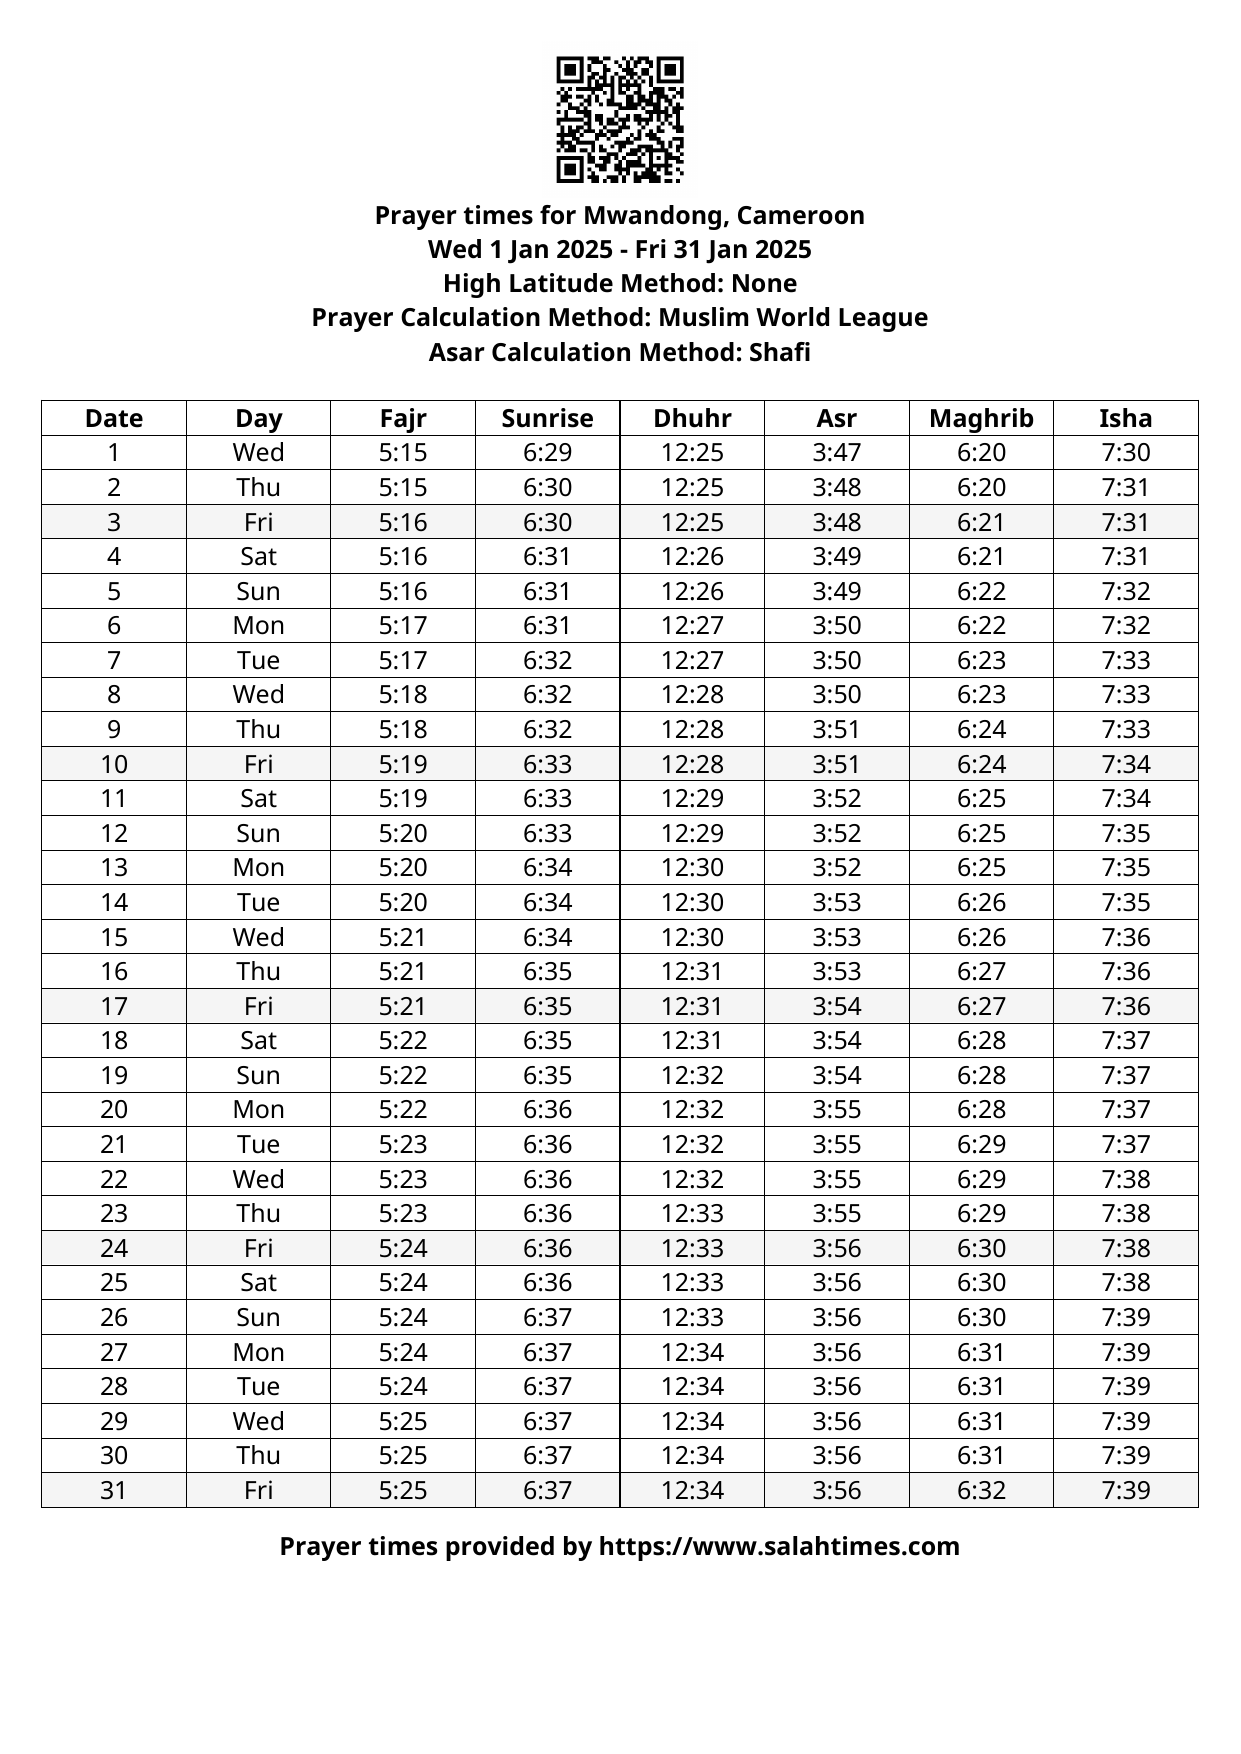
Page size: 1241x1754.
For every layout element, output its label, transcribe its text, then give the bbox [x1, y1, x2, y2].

table_cell 3:54 [765, 989, 909, 1022]
table_cell Sun [187, 574, 330, 607]
table_cell 12:30 [621, 851, 764, 884]
table_cell 6:28 [910, 1093, 1053, 1126]
table_cell 6:35 [476, 1058, 619, 1092]
table_cell 5:22 [331, 1024, 475, 1057]
table_cell 7:36 [1054, 954, 1198, 988]
table_cell 12:33 [621, 1196, 764, 1230]
table_cell Fri [187, 989, 330, 1022]
table_cell 12:32 [621, 1127, 764, 1161]
table_cell 3 [42, 505, 186, 538]
table_cell 6:23 [910, 678, 1053, 711]
table_cell 6:36 [476, 1093, 619, 1126]
table_cell 6:37 [476, 1473, 619, 1507]
table_cell 30 [42, 1439, 186, 1472]
table_cell 5:20 [331, 851, 475, 884]
table_cell 12:30 [621, 885, 764, 919]
table_cell 6:29 [910, 1127, 1053, 1161]
table_cell 3:55 [765, 1162, 909, 1195]
text Prayer Calculation Method: Muslim World League [42, 300, 1198, 334]
table_cell 3:48 [765, 505, 909, 538]
table_cell 6:36 [476, 1196, 619, 1230]
table_cell 27 [42, 1335, 186, 1368]
table_cell 17 [42, 989, 186, 1022]
table_cell Sat [187, 1024, 330, 1057]
table_cell 7:32 [1054, 609, 1198, 642]
table_cell 13 [42, 851, 186, 884]
table_cell 5:23 [331, 1127, 475, 1161]
table_cell 3:54 [765, 1058, 909, 1092]
table_cell 7:35 [1054, 885, 1198, 919]
table_cell Mon [187, 1093, 330, 1126]
table_cell 7:37 [1054, 1024, 1198, 1057]
table_header Fajr [331, 401, 475, 434]
table_cell 6:36 [476, 1162, 619, 1195]
table_cell 3:56 [765, 1473, 909, 1507]
text Asar Calculation Method: Shafi [42, 334, 1198, 368]
table_cell 7 [42, 643, 186, 677]
table_cell 5 [42, 574, 186, 607]
table_cell 6:29 [910, 1162, 1053, 1195]
table_cell 3:53 [765, 954, 909, 988]
table_cell 5:23 [331, 1162, 475, 1195]
table_header Sunrise [476, 401, 619, 434]
table_cell 7:35 [1054, 816, 1198, 849]
table_cell 7:36 [1054, 989, 1198, 1022]
text High Latitude Method: None [42, 266, 1198, 300]
table_cell 6:34 [476, 920, 619, 953]
table_cell 5:17 [331, 643, 475, 677]
table_cell 6:36 [476, 1127, 619, 1161]
table_cell Tue [187, 1127, 330, 1161]
table_cell 3:56 [765, 1439, 909, 1472]
table_cell 6:37 [476, 1404, 619, 1437]
table_cell 12:34 [621, 1439, 764, 1472]
table_cell Wed [187, 920, 330, 953]
table_cell 12:29 [621, 781, 764, 815]
table_header Day [187, 401, 330, 434]
table_cell 6:33 [476, 816, 619, 849]
table_cell 6:37 [476, 1300, 619, 1334]
table_cell 3:51 [765, 747, 909, 780]
table_cell 6:20 [910, 436, 1053, 469]
table_cell 6:27 [910, 954, 1053, 988]
table_cell 5:25 [331, 1439, 475, 1472]
table_cell 7:37 [1054, 1093, 1198, 1126]
table_cell 6:35 [476, 989, 619, 1022]
table_cell 6:31 [910, 1404, 1053, 1437]
table_cell Fri [187, 505, 330, 538]
table_cell 3:47 [765, 436, 909, 469]
table_cell 5:15 [331, 436, 475, 469]
table_cell 6:20 [910, 470, 1053, 504]
table_cell 3:56 [765, 1404, 909, 1437]
text Wed 1 Jan 2025 - Fri 31 Jan 2025 [42, 232, 1198, 266]
text Prayer times for Mwandong, Cameroon [42, 198, 1198, 232]
table_cell 6:25 [910, 851, 1053, 884]
table_cell 12:27 [621, 643, 764, 677]
table_cell 3:55 [765, 1196, 909, 1230]
table_cell 14 [42, 885, 186, 919]
table_cell 12:26 [621, 574, 764, 607]
table_cell 7:38 [1054, 1196, 1198, 1230]
table_cell 12:25 [621, 505, 764, 538]
table_cell 5:19 [331, 747, 475, 780]
table_cell 7:39 [1054, 1473, 1198, 1507]
table_cell 12:34 [621, 1369, 764, 1403]
table_cell 6:22 [910, 574, 1053, 607]
picture [542, 41, 699, 198]
table_cell 5:24 [331, 1335, 475, 1368]
table_cell 6:32 [476, 678, 619, 711]
table_cell 12:32 [621, 1058, 764, 1092]
table_cell 12:28 [621, 747, 764, 780]
table_cell 6:37 [476, 1335, 619, 1368]
table_cell 6:29 [910, 1196, 1053, 1230]
table_cell 2 [42, 470, 186, 504]
table_cell 12:28 [621, 712, 764, 746]
table_cell 11 [42, 781, 186, 815]
table_cell 20 [42, 1093, 186, 1126]
table_cell 3:50 [765, 609, 909, 642]
table_cell 3:54 [765, 1024, 909, 1057]
table_cell 6:26 [910, 920, 1053, 953]
table_cell 10 [42, 747, 186, 780]
table_cell 3:55 [765, 1093, 909, 1126]
table_cell 7:37 [1054, 1127, 1198, 1161]
table_cell 3:56 [765, 1300, 909, 1334]
table_cell 12:31 [621, 954, 764, 988]
table_cell Wed [187, 436, 330, 469]
table_cell 12:29 [621, 816, 764, 849]
text Prayer times provided by https://www.salahtimes.com [42, 1528, 1198, 1563]
table_cell 6:35 [476, 954, 619, 988]
table_cell 18 [42, 1024, 186, 1057]
table_cell 9 [42, 712, 186, 746]
table_cell Thu [187, 712, 330, 746]
table_cell 5:24 [331, 1266, 475, 1299]
table_cell 6:27 [910, 989, 1053, 1022]
table_cell 6:30 [910, 1266, 1053, 1299]
table_cell 5:21 [331, 954, 475, 988]
table_cell 6:37 [476, 1369, 619, 1403]
table_cell 6:21 [910, 505, 1053, 538]
table_cell 5:24 [331, 1300, 475, 1334]
table_cell 3:56 [765, 1369, 909, 1403]
table_cell 3:48 [765, 470, 909, 504]
table_cell 6:31 [476, 609, 619, 642]
table_cell 12:32 [621, 1093, 764, 1126]
table_cell 6:32 [476, 712, 619, 746]
table_cell 4 [42, 539, 186, 573]
table_cell Thu [187, 1439, 330, 1472]
table_cell 12:27 [621, 609, 764, 642]
table_cell Sun [187, 1300, 330, 1334]
table_cell Wed [187, 1162, 330, 1195]
table_cell 7:37 [1054, 1058, 1198, 1092]
table_cell 24 [42, 1231, 186, 1264]
table_header Date [42, 401, 186, 434]
table_cell 21 [42, 1127, 186, 1161]
table_cell 6:34 [476, 885, 619, 919]
table_cell 6:28 [910, 1058, 1053, 1092]
table_cell Tue [187, 885, 330, 919]
table_cell 7:34 [1054, 781, 1198, 815]
table_cell 6:31 [910, 1369, 1053, 1403]
table_cell 6 [42, 609, 186, 642]
table_cell 15 [42, 920, 186, 953]
table_cell 12:33 [621, 1231, 764, 1264]
table_cell 12:34 [621, 1473, 764, 1507]
table_cell 1 [42, 436, 186, 469]
table_cell Thu [187, 1196, 330, 1230]
table_cell Sat [187, 539, 330, 573]
table_cell Fri [187, 1231, 330, 1264]
table_cell 3:53 [765, 885, 909, 919]
table_cell Wed [187, 678, 330, 711]
table_cell 7:39 [1054, 1369, 1198, 1403]
table_cell 23 [42, 1196, 186, 1230]
table_cell 3:53 [765, 920, 909, 953]
table_cell 5:15 [331, 470, 475, 504]
table_cell 16 [42, 954, 186, 988]
table_cell 31 [42, 1473, 186, 1507]
table_cell 5:23 [331, 1196, 475, 1230]
table_cell Fri [187, 1473, 330, 1507]
table_cell 7:39 [1054, 1300, 1198, 1334]
table_cell 26 [42, 1300, 186, 1334]
table_cell 5:21 [331, 920, 475, 953]
table_cell 12:32 [621, 1162, 764, 1195]
table_cell 5:20 [331, 885, 475, 919]
table_cell 5:25 [331, 1404, 475, 1437]
table_cell 6:22 [910, 609, 1053, 642]
table_cell 3:52 [765, 816, 909, 849]
table_cell 7:33 [1054, 678, 1198, 711]
table_cell 3:56 [765, 1231, 909, 1264]
table_cell 12:34 [621, 1335, 764, 1368]
table_cell 6:33 [476, 781, 619, 815]
table_cell 6:31 [476, 539, 619, 573]
table_header Dhuhr [621, 401, 764, 434]
table_cell 7:32 [1054, 574, 1198, 607]
table_cell 12:34 [621, 1404, 764, 1437]
table_cell 6:29 [476, 436, 619, 469]
table_cell Thu [187, 954, 330, 988]
table_cell Sat [187, 1266, 330, 1299]
table_cell 12:26 [621, 539, 764, 573]
table_cell Tue [187, 1369, 330, 1403]
table_cell 3:50 [765, 643, 909, 677]
table_cell 19 [42, 1058, 186, 1092]
table_cell 12:25 [621, 470, 764, 504]
table_cell 6:32 [476, 643, 619, 677]
table_cell 6:31 [910, 1335, 1053, 1368]
table_cell 6:31 [476, 574, 619, 607]
table_cell 5:18 [331, 678, 475, 711]
table_cell 7:39 [1054, 1335, 1198, 1368]
table_cell 6:36 [476, 1231, 619, 1264]
table_cell 7:30 [1054, 436, 1198, 469]
table_cell 5:16 [331, 574, 475, 607]
table_cell 6:30 [910, 1300, 1053, 1334]
table_cell 3:52 [765, 851, 909, 884]
table_cell 8 [42, 678, 186, 711]
table_cell 6:31 [910, 1439, 1053, 1472]
table_cell 12:31 [621, 1024, 764, 1057]
table_header Maghrib [910, 401, 1053, 434]
table_cell 7:34 [1054, 747, 1198, 780]
table_cell Sun [187, 1058, 330, 1092]
table_cell 3:51 [765, 712, 909, 746]
table_cell 7:38 [1054, 1266, 1198, 1299]
table_cell 22 [42, 1162, 186, 1195]
table_cell 6:21 [910, 539, 1053, 573]
table_cell 6:24 [910, 712, 1053, 746]
table_cell 7:39 [1054, 1439, 1198, 1472]
table_cell Sat [187, 781, 330, 815]
table_header Isha [1054, 401, 1198, 434]
table_cell 6:24 [910, 747, 1053, 780]
table_cell 7:33 [1054, 643, 1198, 677]
table_cell 29 [42, 1404, 186, 1437]
table_cell 7:33 [1054, 712, 1198, 746]
table_cell 5:24 [331, 1231, 475, 1264]
table_cell 5:24 [331, 1369, 475, 1403]
table_cell 12:31 [621, 989, 764, 1022]
table_cell 7:38 [1054, 1231, 1198, 1264]
table_cell 3:52 [765, 781, 909, 815]
table_cell 5:22 [331, 1058, 475, 1092]
table_cell 12 [42, 816, 186, 849]
table_cell 6:28 [910, 1024, 1053, 1057]
table_cell 5:25 [331, 1473, 475, 1507]
table_cell 5:22 [331, 1093, 475, 1126]
table_cell 6:33 [476, 747, 619, 780]
table_cell 5:19 [331, 781, 475, 815]
table_cell Sun [187, 816, 330, 849]
table_cell Mon [187, 851, 330, 884]
table_cell 6:36 [476, 1266, 619, 1299]
table_cell 6:30 [910, 1231, 1053, 1264]
table_cell 6:30 [476, 470, 619, 504]
table_cell 6:32 [910, 1473, 1053, 1507]
table_cell 6:34 [476, 851, 619, 884]
table_cell 12:25 [621, 436, 764, 469]
table_cell 6:37 [476, 1439, 619, 1472]
table_cell 5:17 [331, 609, 475, 642]
table_cell 3:50 [765, 678, 909, 711]
table_cell 5:20 [331, 816, 475, 849]
table_cell 3:56 [765, 1266, 909, 1299]
table_cell 7:36 [1054, 920, 1198, 953]
table_cell 6:23 [910, 643, 1053, 677]
table_cell Wed [187, 1404, 330, 1437]
table_cell 6:30 [476, 505, 619, 538]
table_cell 3:56 [765, 1335, 909, 1368]
table_cell 5:21 [331, 989, 475, 1022]
table_cell 5:18 [331, 712, 475, 746]
table_cell 3:49 [765, 539, 909, 573]
table_cell 25 [42, 1266, 186, 1299]
table_cell 7:31 [1054, 539, 1198, 573]
table_cell 6:26 [910, 885, 1053, 919]
table_cell 7:31 [1054, 505, 1198, 538]
table_cell 6:25 [910, 816, 1053, 849]
table_cell 7:39 [1054, 1404, 1198, 1437]
table_cell 7:31 [1054, 470, 1198, 504]
table_cell 7:38 [1054, 1162, 1198, 1195]
table_cell 12:33 [621, 1300, 764, 1334]
table_cell 3:49 [765, 574, 909, 607]
table_cell 12:33 [621, 1266, 764, 1299]
table_cell Thu [187, 470, 330, 504]
table_header Asr [765, 401, 909, 434]
table_cell Mon [187, 609, 330, 642]
table_cell 5:16 [331, 539, 475, 573]
table_cell 7:35 [1054, 851, 1198, 884]
table_cell Tue [187, 643, 330, 677]
table_cell 12:28 [621, 678, 764, 711]
table_cell 6:25 [910, 781, 1053, 815]
table_cell Fri [187, 747, 330, 780]
table_cell 12:30 [621, 920, 764, 953]
table_cell Mon [187, 1335, 330, 1368]
table_cell 5:16 [331, 505, 475, 538]
table_cell 3:55 [765, 1127, 909, 1161]
table_cell 28 [42, 1369, 186, 1403]
table_cell 6:35 [476, 1024, 619, 1057]
